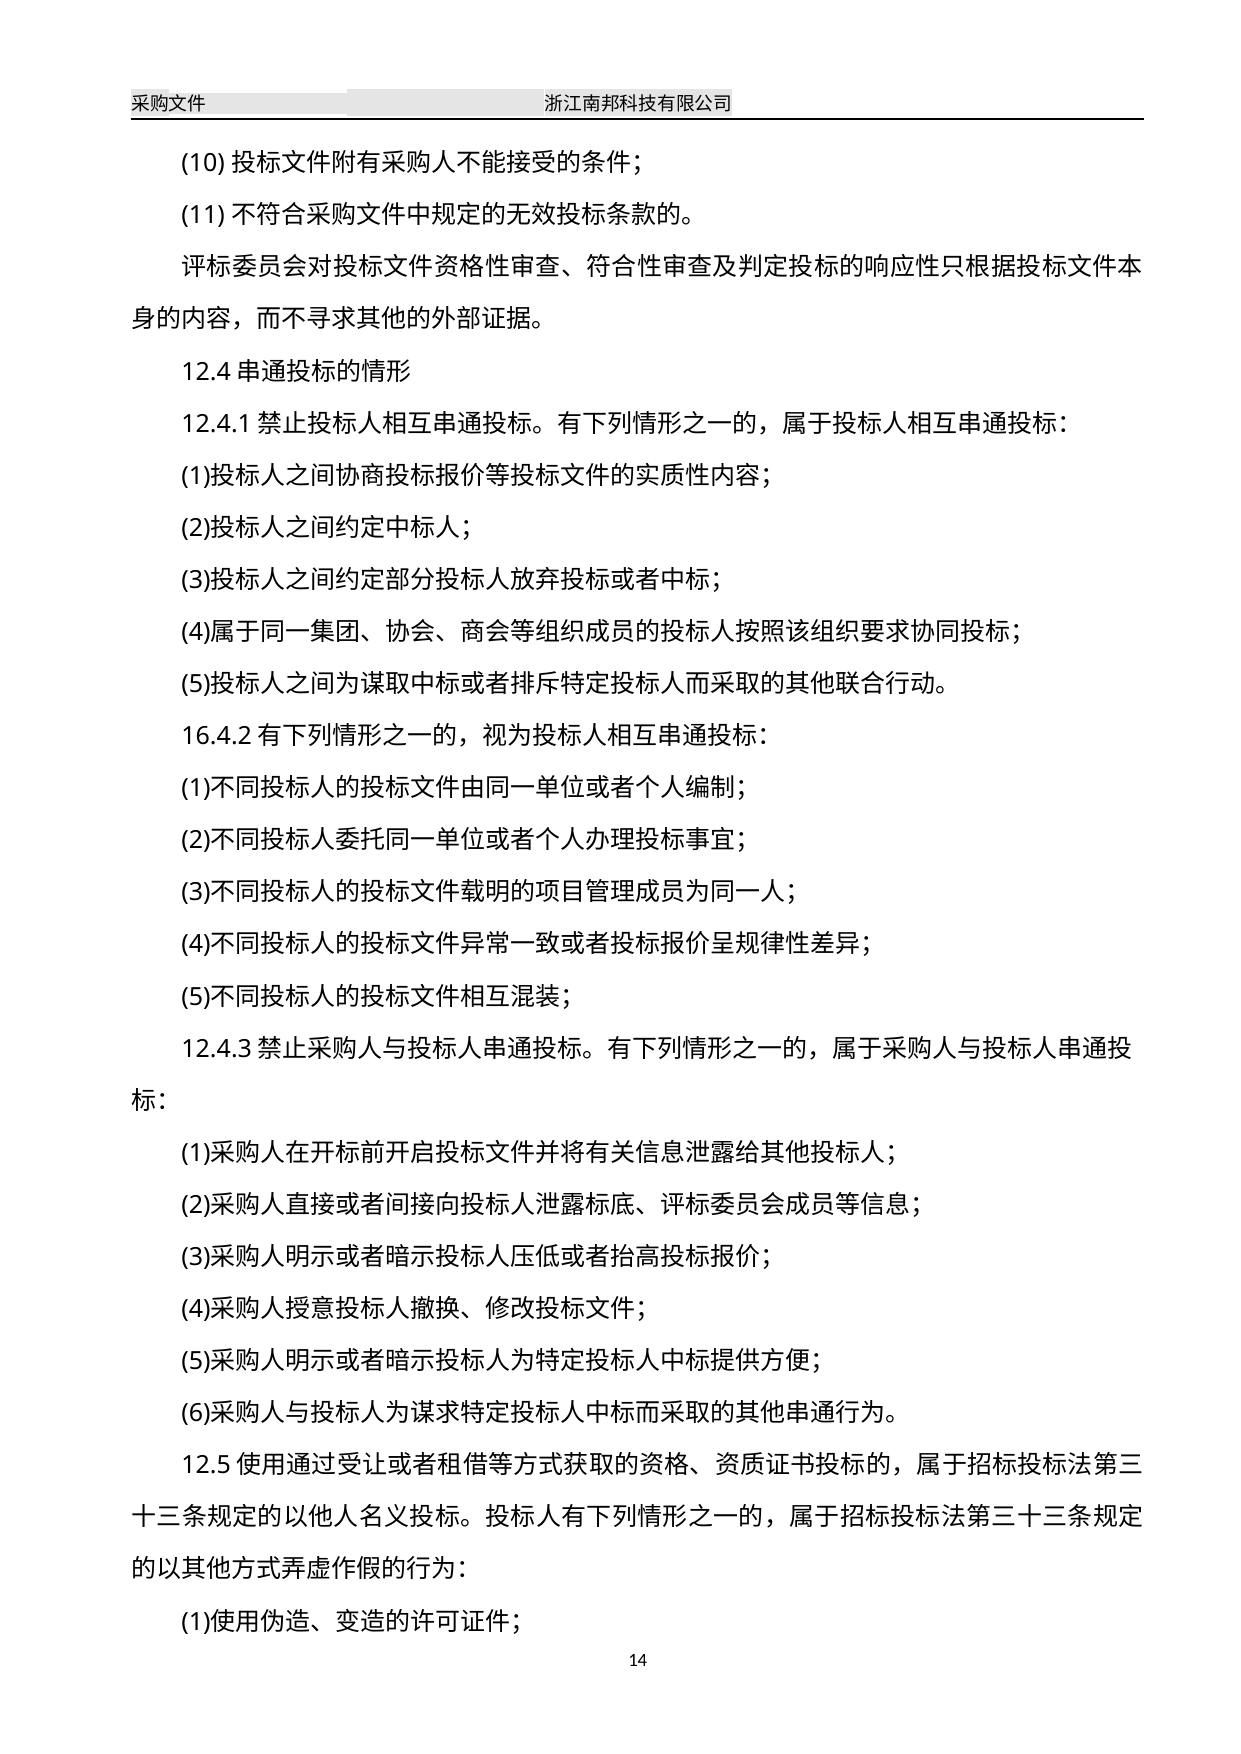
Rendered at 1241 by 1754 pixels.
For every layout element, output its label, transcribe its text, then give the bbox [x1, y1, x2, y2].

text 评标委员会对投标文件资格性审查、符合性审查及判定投标的响应性只根据投标文件本身的内容，而不寻求其他的外部证据。 [131, 234, 1144, 338]
text (5)不同投标人的投标文件相互混装； [131, 963, 1144, 1015]
text (5)投标人之间为谋取中标或者排斥特定投标人而采取的其他联合行动。 [131, 651, 1144, 703]
text 12.5使用通过受让或者租借等方式获取的资格、资质证书投标的，属于招标投标法第三十三条规定的以他人名义投标。投标人有下列情形之一的，属于招标投标法第三十三条规定的以其他方式弄虚作假的行为： [131, 1432, 1144, 1588]
text (11) 不符合采购文件中规定的无效投标条款的。 [131, 182, 1144, 234]
text 12.4.3禁止采购人与投标人串通投标。有下列情形之一的，属于采购人与投标人串通投标： [131, 1015, 1144, 1119]
text (4)不同投标人的投标文件异常一致或者投标报价呈规律性差异； [131, 911, 1144, 963]
text (5)采购人明示或者暗示投标人为特定投标人中标提供方便； [131, 1328, 1144, 1380]
text (10) 投标文件附有采购人不能接受的条件； [131, 130, 1144, 182]
text (2)投标人之间约定中标人； [131, 494, 1144, 547]
text 12.4.1禁止投标人相互串通投标。有下列情形之一的，属于投标人相互串通投标： [131, 390, 1144, 442]
text (3)投标人之间约定部分投标人放弃投标或者中标； [131, 547, 1144, 599]
text (4)采购人授意投标人撤换、修改投标文件； [131, 1276, 1144, 1328]
text (2)采购人直接或者间接向投标人泄露标底、评标委员会成员等信息； [131, 1172, 1144, 1224]
text (2)不同投标人委托同一单位或者个人办理投标事宜； [131, 807, 1144, 859]
text (1)投标人之间协商投标报价等投标文件的实质性内容； [131, 442, 1144, 494]
text (4)属于同一集团、协会、商会等组织成员的投标人按照该组织要求协同投标； [131, 599, 1144, 651]
text (3)采购人明示或者暗示投标人压低或者抬高投标报价； [131, 1224, 1144, 1276]
text 16.4.2有下列情形之一的，视为投标人相互串通投标： [131, 703, 1144, 755]
text 12.4串通投标的情形 [131, 338, 1144, 390]
text (1)采购人在开标前开启投标文件并将有关信息泄露给其他投标人； [131, 1119, 1144, 1172]
text (1)不同投标人的投标文件由同一单位或者个人编制； [131, 755, 1144, 807]
text (3)不同投标人的投标文件载明的项目管理成员为同一人； [131, 859, 1144, 911]
text (6)采购人与投标人为谋求特定投标人中标而采取的其他串通行为。 [131, 1380, 1144, 1432]
text (1)使用伪造、变造的许可证件； [131, 1588, 1144, 1640]
